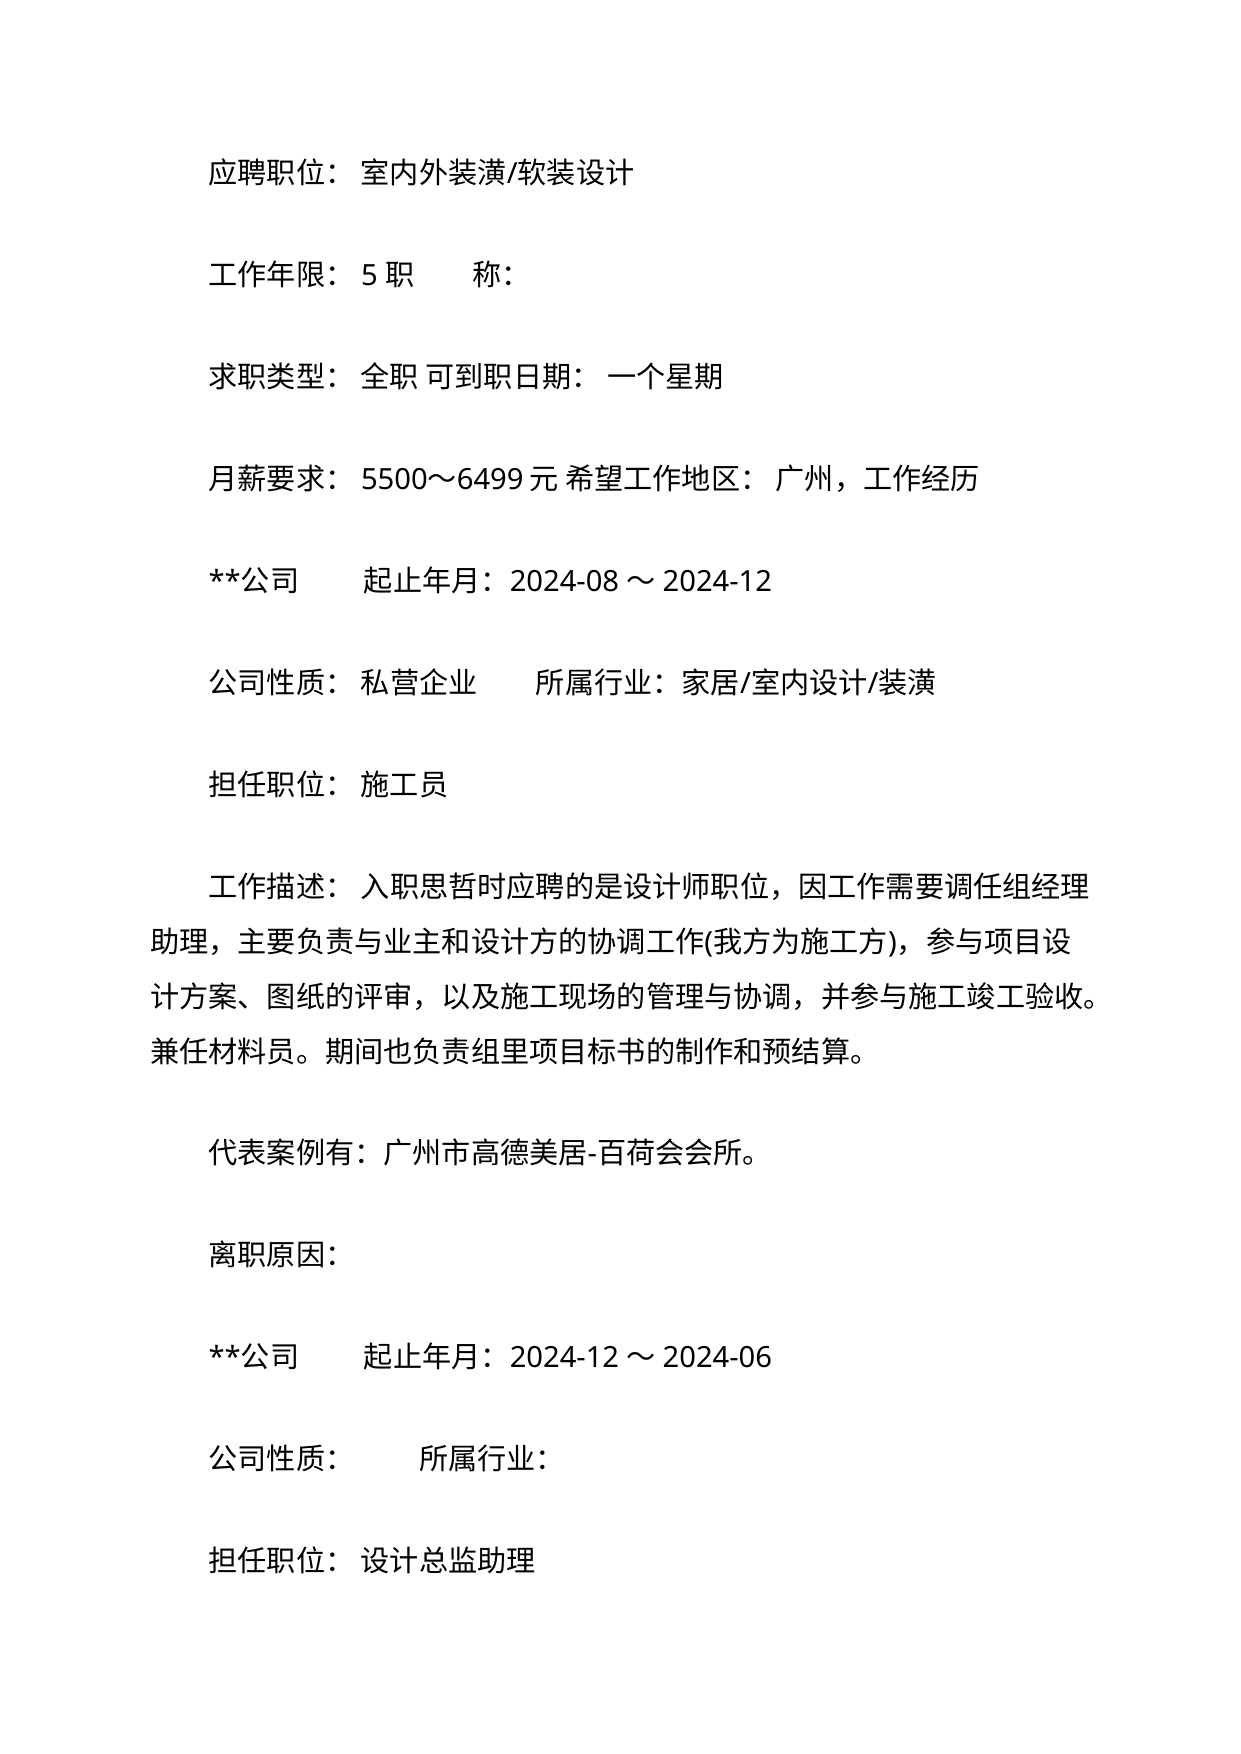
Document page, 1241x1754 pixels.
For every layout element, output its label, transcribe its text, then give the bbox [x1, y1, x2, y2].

text 代表案例有：广州市高德美居-百荷会会所。 [150, 1130, 1090, 1172]
text **公司 起止年月：2024-08 ～ 2024-12 [150, 558, 1090, 600]
text 月薪要求： 5500～6499元 希望工作地区： 广州，工作经历 [150, 456, 1090, 498]
text **公司 起止年月：2024-12 ～ 2024-06 [150, 1334, 1090, 1376]
text 担任职位： 设计总监助理 [150, 1537, 1090, 1580]
text 公司性质： 私营企业 所属行业：家居/室内设计/装潢 [150, 660, 1090, 702]
text 公司性质： 所属行业： [150, 1436, 1090, 1478]
text 求职类型： 全职 可到职日期： 一个星期 [150, 354, 1090, 396]
text 担任职位： 施工员 [150, 762, 1090, 804]
text 工作描述： 入职思哲时应聘的是设计师职位，因工作需要调任组经理助理，主要负责与业主和设计方的协调工作(我方为施工方)，参与项目设计方案、图纸的评审，以及施工现场的管理与协调，并参与施工竣工验收。兼任材料员。期间也负责组里项目标书的制作和预结算。 [150, 863, 1090, 1071]
text 离职原因： [150, 1232, 1090, 1274]
text 工作年限： 5 职 称： [150, 252, 1090, 294]
text 应聘职位： 室内外装潢/软装设计 [150, 150, 1090, 192]
